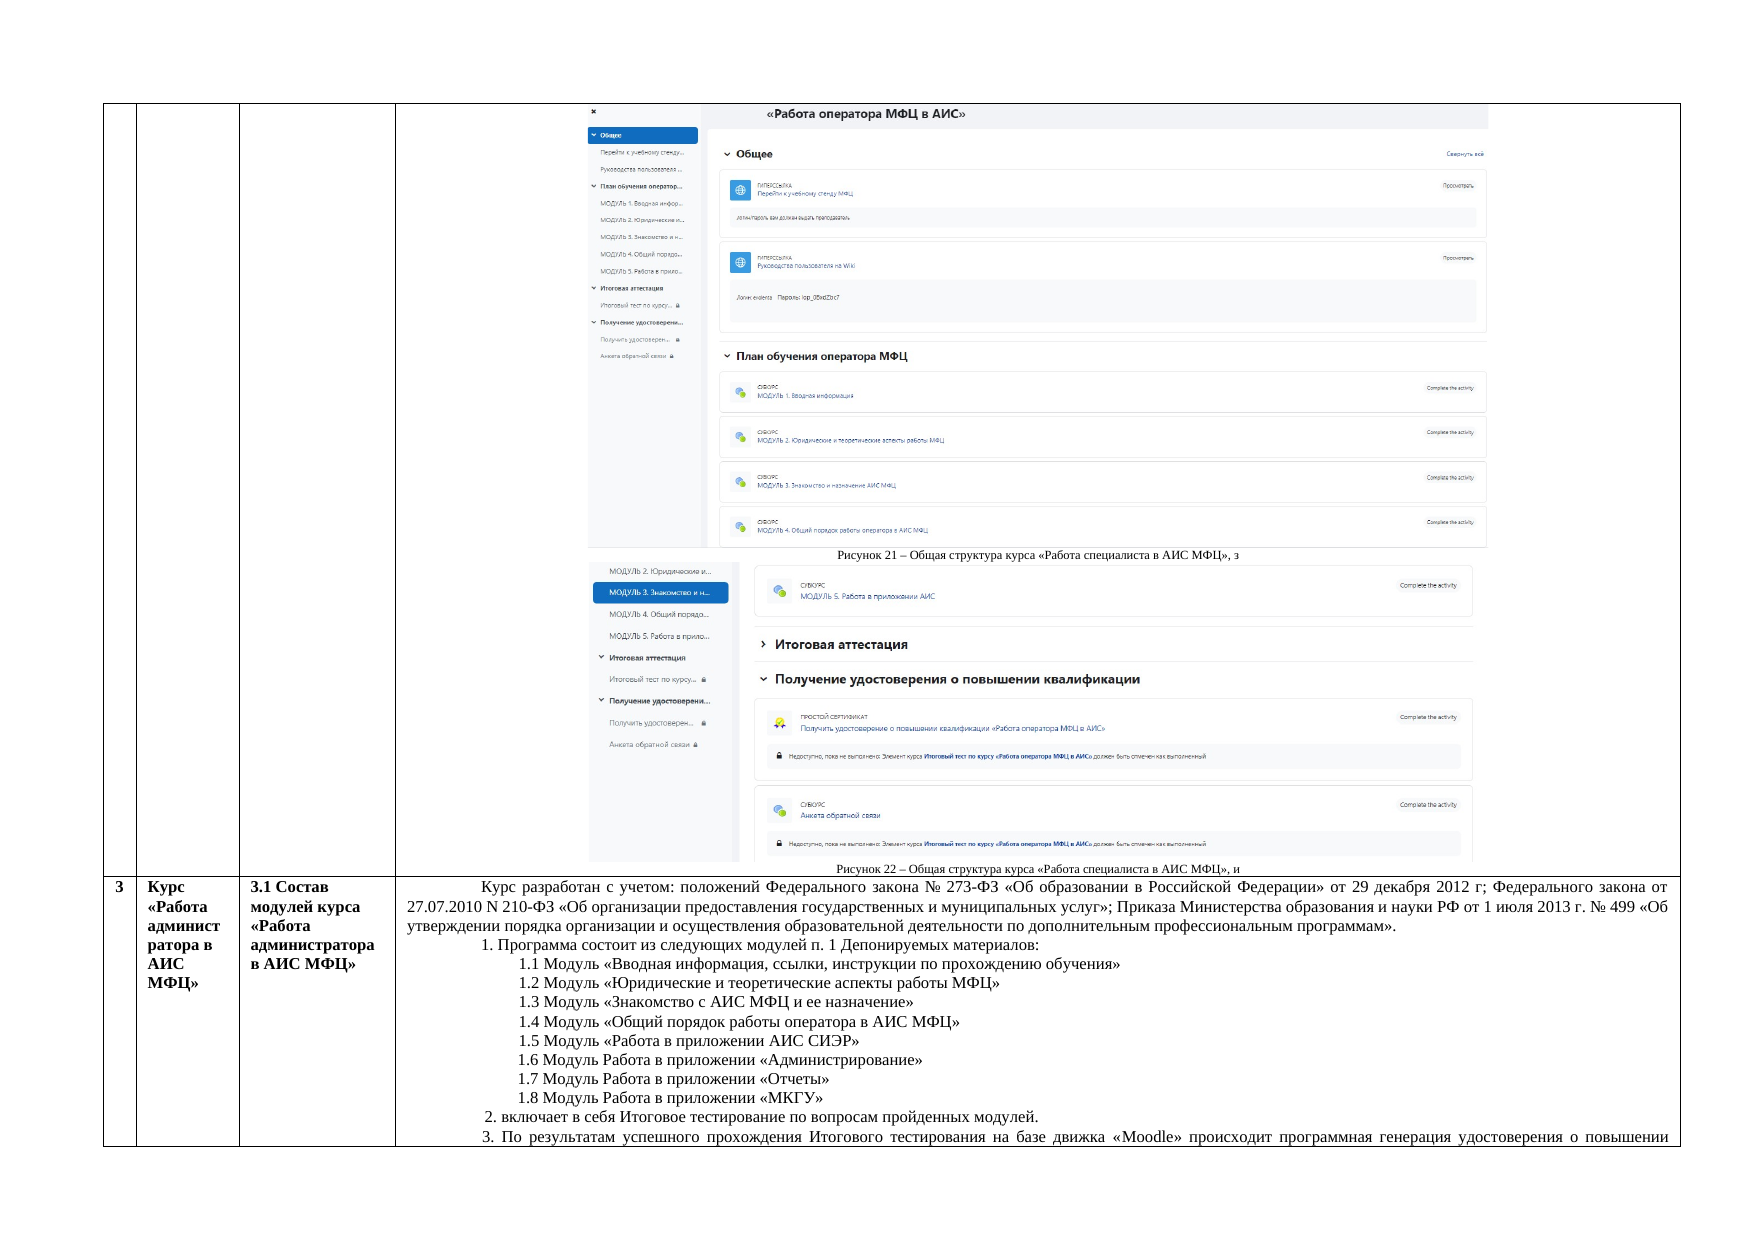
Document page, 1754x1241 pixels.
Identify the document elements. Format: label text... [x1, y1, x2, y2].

picture [588, 562, 1488, 862]
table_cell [137, 877, 239, 1146]
table_cell 2 [104, 104, 136, 876]
picture [587, 104, 1489, 548]
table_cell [240, 104, 395, 876]
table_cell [396, 877, 1680, 1146]
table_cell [396, 104, 1680, 876]
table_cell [137, 104, 239, 876]
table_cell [240, 877, 395, 1146]
table_cell 3 [104, 877, 136, 1146]
